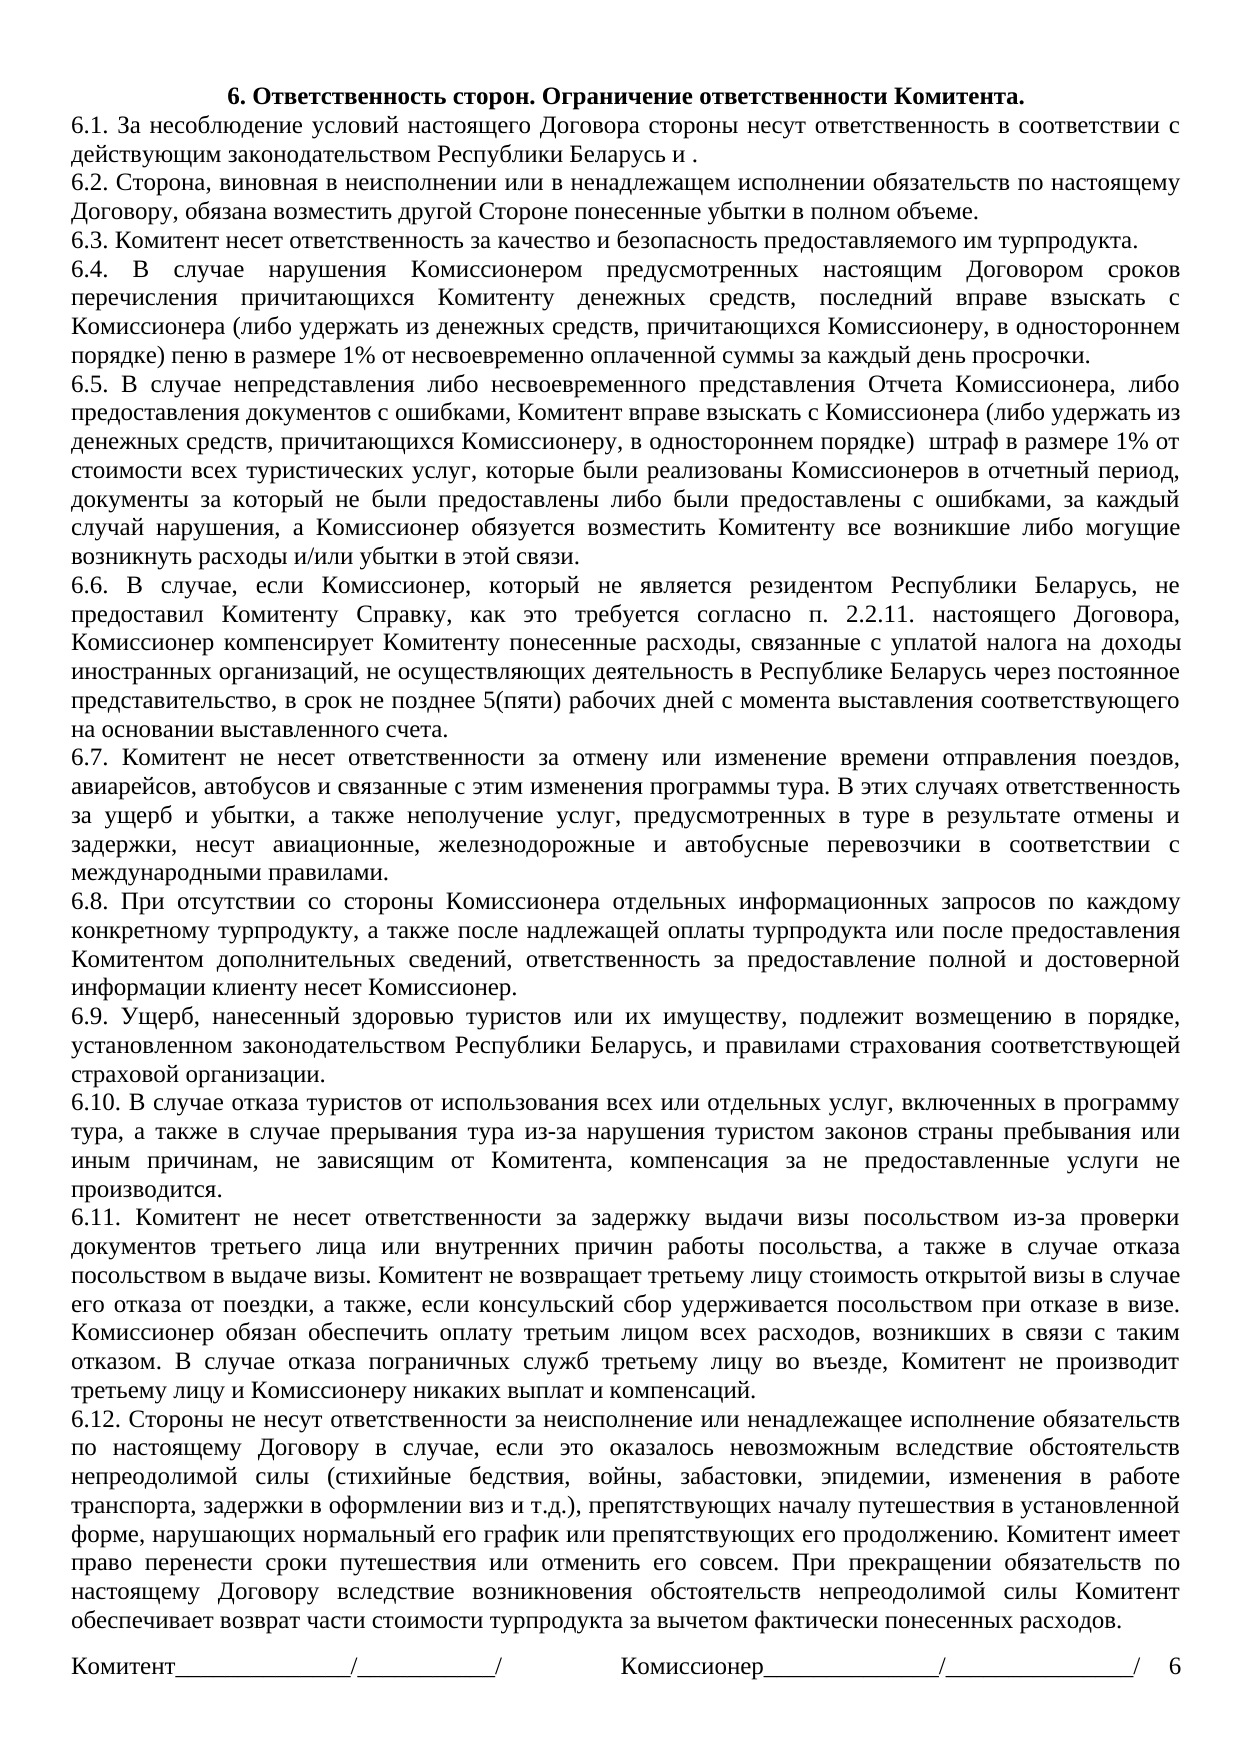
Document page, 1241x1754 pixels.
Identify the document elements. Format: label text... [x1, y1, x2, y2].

text 6.11. Комитент не несет ответственности за задержку выдачи визы посольством из-за проверки документов третьего лица или внутренних причин работы посольства, а также в случае отказа посольством в выдаче визы. Комитент не возвращает третьему лицу стоимость открытой визы в случае его отказа от поездки, а также, если консульский сбор удерживается посольством при отказе в визе. Комиссионер обязан обеспечить оплату третьим лицом всех расходов, возникших в связи с таким отказом. В случае отказа пограничных служб третьему лицу во въезде, Комитент не производит третьему лицу и Комиссионеру никаких выплат и компенсаций. [71, 1202, 1181, 1404]
text 6.1. За несоблюдение условий настоящего Договора стороны несут ответственность в соответствии с действующим законодательством Республики Беларусь и . [71, 110, 1181, 167]
text 6.12. Стороны не несут ответственности за неисполнение или ненадлежащее исполнение обязательств по настоящему Договору в случае, если это оказалось невозможным вследствие обстоятельств непреодолимой силы (стихийные бедствия, войны, забастовки, эпидемии, изменения в работе транспорта, задержки в оформлении виз и т.д.), препятствующих началу путешествия в установленной форме, нарушающих нормальный его график или препятствующих его продолжению. Комитент имеет право перенести сроки путешествия или отменить его совсем. При прекращении обязательств по настоящему Договору вследствие возникновения обстоятельств непреодолимой силы Комитент обеспечивает возврат части стоимости турпродукта за вычетом фактически понесенных расходов. [71, 1404, 1181, 1634]
text 6.4. В случае нарушения Комиссионером предусмотренных настоящим Договором сроков перечисления причитающихся Комитенту денежных средств, последний вправе взыскать с Комиссионера (либо удержать из денежных средств, причитающихся Комиссионеру, в одностороннем порядке) пеню в размере 1% от несвоевременно оплаченной суммы за каждый день просрочки. [71, 254, 1181, 369]
text 6.9. Ущерб, нанесенный здоровью туристов или их имуществу, подлежит возмещению в порядке, установленном законодательством Республики Беларусь, и правилами страхования соответствующей страховой организации. [71, 1001, 1181, 1087]
text 6.2. Сторона, виновная в неисполнении или в ненадлежащем исполнении обязательств по настоящему Договору, обязана возместить другой Стороне понесенные убытки в полном объеме. [71, 167, 1181, 225]
text 6.7. Комитент не несет ответственности за отмену или изменение времени отправления поездов, авиарейсов, автобусов и связанные с этим изменения программы тура. В этих случаях ответственность за ущерб и убытки, а также неполучение услуг, предусмотренных в туре в результате отмены и задержки, несут авиационные, железнодорожные и автобусные перевозчики в соответствии с международными правилами. [71, 742, 1181, 886]
text 6. Ответственность сторон. Ограничение ответственности Комитента. [71, 81, 1181, 110]
text 6.6. В случае, если Комиссионер, который не является резидентом Республики Беларусь, не предоставил Комитенту Справку, как это требуется согласно п. 2.2.11. настоящего Договора, Комиссионер компенсирует Комитенту понесенные расходы, связанные с уплатой налога на доходы иностранных организаций, не осуществляющих деятельность в Республике Беларусь через постоянное представительство, в срок не позднее 5(пяти) рабочих дней с момента выставления соответствующего на основании выставленного счета. [71, 570, 1181, 742]
text 6.3. Комитент несет ответственность за качество и безопасность предоставляемого им турпродукта. [71, 225, 1181, 254]
text 6.10. В случае отказа туристов от использования всех или отдельных услуг, включенных в программу тура, а также в случае прерывания тура из-за нарушения туристом законов страны пребывания или иным причинам, не зависящим от Комитента, компенсация за не предоставленные услуги не производится. [71, 1087, 1181, 1202]
text 6.8. При отсутствии со стороны Комиссионера отдельных информационных запросов по каждому конкретному турпродукту, а также после надлежащей оплаты турпродукта или после предоставления Комитентом дополнительных сведений, ответственность за предоставление полной и достоверной информации клиенту несет Комиссионер. [71, 886, 1181, 1001]
text 6.5. В случае непредставления либо несвоевременного представления Отчета Комиссионера, либо предоставления документов с ошибками, Комитент вправе взыскать с Комиссионера (либо удержать из денежных средств, причитающихся Комиссионеру, в одностороннем порядке) штраф в размере 1% от стоимости всех туристических услуг, которые были реализованы Комиссионеров в отчетный период, документы за который не были предоставлены либо были предоставлены с ошибками, за каждый случай нарушения, а Комиссионер обязуется возместить Комитенту все возникшие либо могущие возникнуть расходы и/или убытки в этой связи. [71, 369, 1181, 570]
